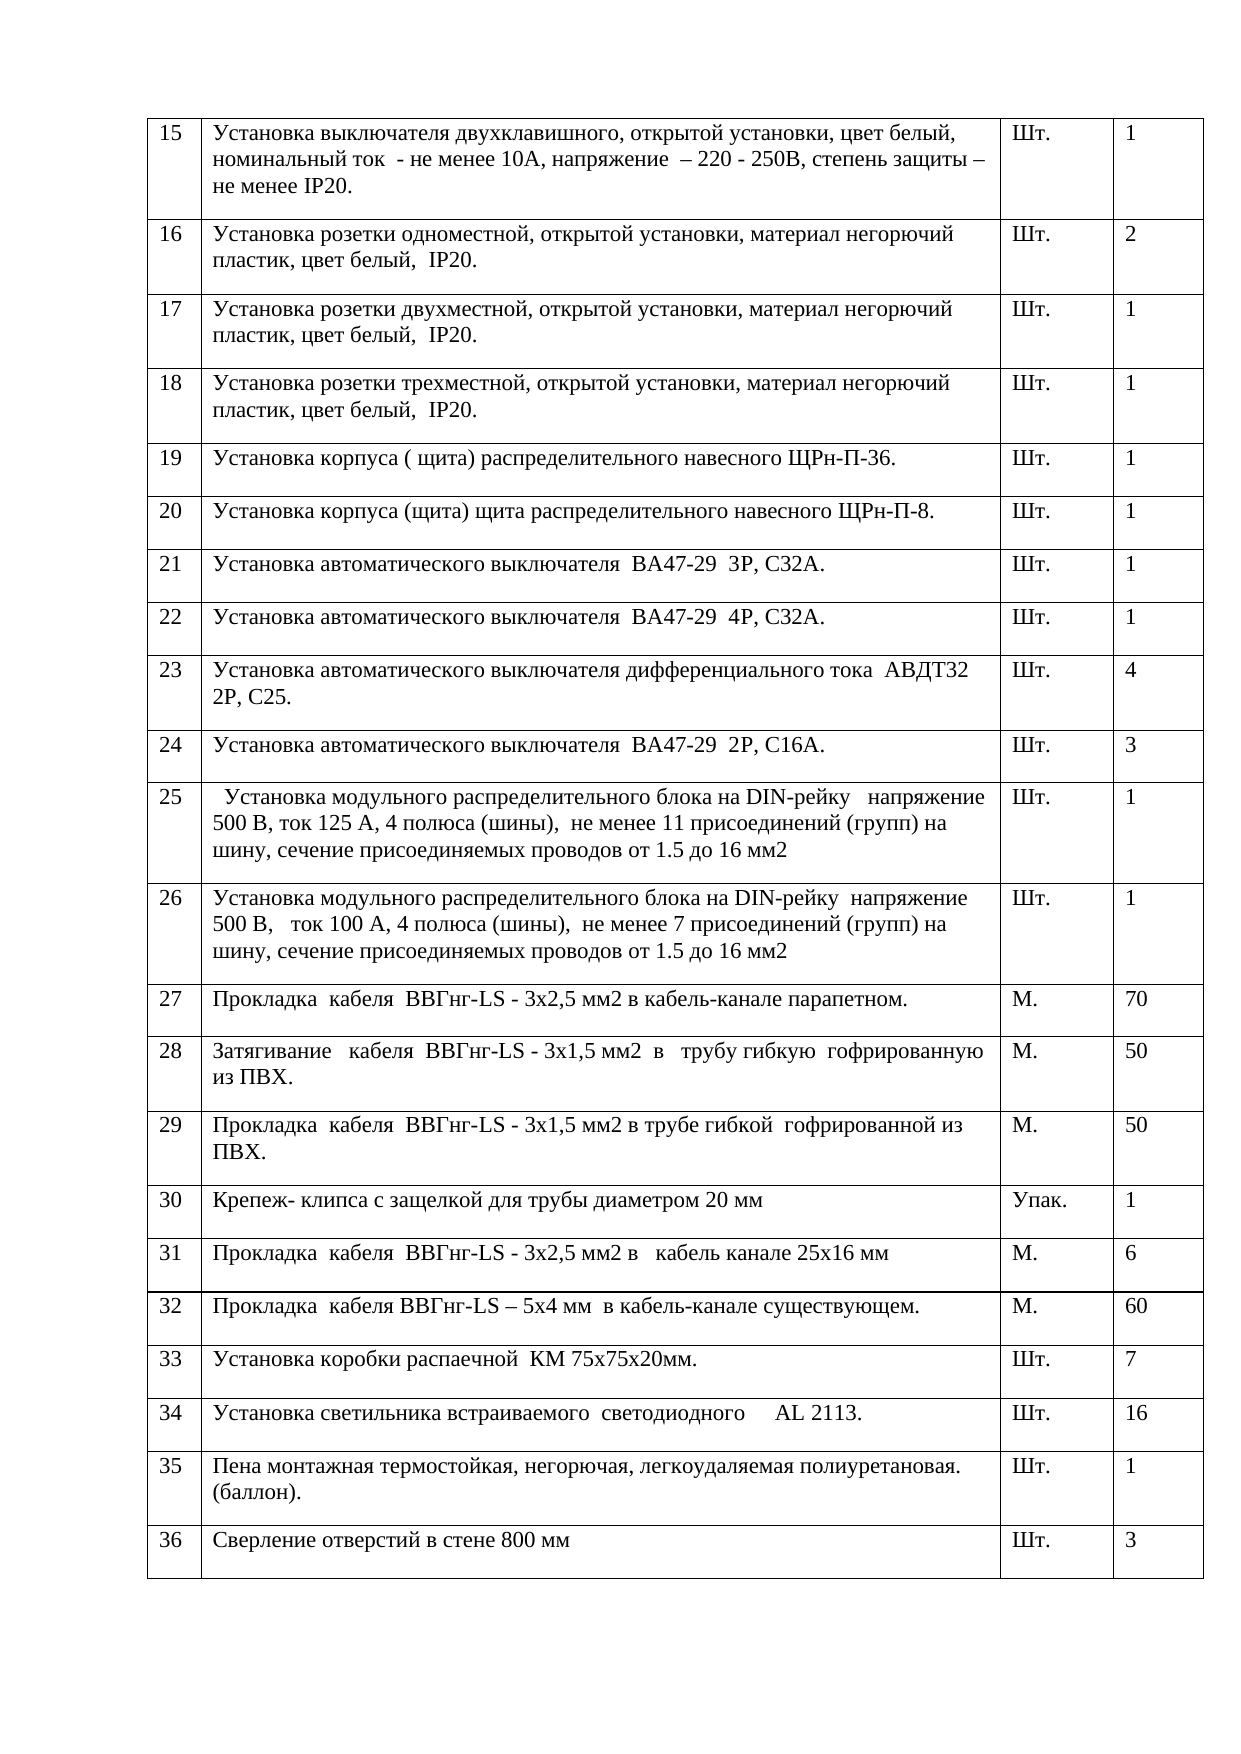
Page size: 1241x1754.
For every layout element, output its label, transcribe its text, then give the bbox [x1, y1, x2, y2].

table_cell Прокладка кабеля ВВГнг-LS - 3х2,5 мм2 в кабель-канале парапетном. [202, 985, 1000, 1036]
table_cell 1 [1114, 369, 1203, 443]
table_cell М. [1001, 985, 1113, 1036]
table_cell Установка автоматического выключателя ВА47-29 3P, C32A. [202, 550, 1000, 602]
table_cell 36 [148, 1526, 201, 1577]
table_cell Установка коробки распаечной КМ 75х75х20мм. [202, 1346, 1000, 1398]
table_cell 22 [148, 603, 201, 655]
table_cell 50 [1114, 1037, 1203, 1111]
table_cell 29 [148, 1112, 201, 1185]
table_cell Установка модульного распределительного блока на DIN-рейку напряжение 500 В, ток 125 А, 4 полюса (шины), не менее 11 присоединений (групп) на шину, сечение присоединяемых проводов от 1.5 до 16 мм2 [202, 783, 1000, 883]
table_cell 3 [1114, 731, 1203, 782]
table_cell 1 [1114, 1186, 1203, 1238]
table_cell Шт. [1001, 220, 1113, 294]
table_cell 16 [148, 220, 201, 294]
table_cell Сверление отверстий в стене 800 мм [202, 1526, 1000, 1577]
table_cell Шт. [1001, 550, 1113, 602]
table_cell Шт. [1001, 1346, 1113, 1398]
table_cell 50 [1114, 1112, 1203, 1185]
table_cell 6 [1114, 1239, 1203, 1291]
table_cell 7 [1114, 1346, 1203, 1398]
table_cell 30 [148, 1186, 201, 1238]
table_cell 20 [148, 497, 201, 549]
table_cell Установка розетки двухместной, открытой установки, материал негорючий пластик, цвет белый, IP20. [202, 295, 1000, 368]
table_cell 28 [148, 1037, 201, 1111]
table_cell 23 [148, 656, 201, 730]
table_cell 4 [1114, 656, 1203, 730]
table_cell 1 [1114, 497, 1203, 549]
table_cell Шт. [1001, 656, 1113, 730]
table_cell Установка автоматического выключателя ВА47-29 4P, C32A. [202, 603, 1000, 655]
table_cell Пена монтажная термостойкая, негорючая, легкоудаляемая полиуретановая.(баллон). [202, 1452, 1000, 1525]
table_cell 1 [1114, 603, 1203, 655]
table_cell 21 [148, 550, 201, 602]
table_cell Шт. [1001, 731, 1113, 782]
table_cell Прокладка кабеля ВВГнг-LS - 3х1,5 мм2 в трубе гибкой гофрированной из ПВХ. [202, 1112, 1000, 1185]
table_cell Упак. [1001, 1186, 1113, 1238]
table_cell Затягивание кабеля ВВГнг-LS - 3х1,5 мм2 в трубу гибкую гофрированную из ПВХ. [202, 1037, 1000, 1111]
table_cell Прокладка кабеля ВВГнг-LS – 5х4 мм в кабель-канале существующем. [202, 1293, 1000, 1344]
table_cell 16 [1114, 1399, 1203, 1451]
table_cell 1 [1114, 783, 1203, 883]
table_cell 1 [1114, 550, 1203, 602]
table_cell 31 [148, 1239, 201, 1291]
table_cell Шт. [1001, 603, 1113, 655]
table_cell Шт. [1001, 783, 1113, 883]
table_cell 19 [148, 444, 201, 496]
table_cell Шт. [1001, 1526, 1113, 1577]
table_cell М. [1001, 1293, 1113, 1344]
table_cell 1 [1114, 884, 1203, 984]
table_cell 15 [148, 119, 201, 219]
table_cell Шт. [1001, 1399, 1113, 1451]
table_cell Шт. [1001, 444, 1113, 496]
table_cell 17 [148, 295, 201, 368]
table_cell 26 [148, 884, 201, 984]
table_cell 1 [1114, 295, 1203, 368]
table_cell Установка автоматического выключателя дифференциального тока АВДТ32 2P, С25. [202, 656, 1000, 730]
table_cell М. [1001, 1112, 1113, 1185]
table_cell Установка автоматического выключателя ВА47-29 2P, C16A. [202, 731, 1000, 782]
table_cell Шт. [1001, 884, 1113, 984]
table_cell Установка выключателя двухклавишного, открытой установки, цвет белый, номинальный ток - не менее 10А, напряжение – 220 - 250В, степень защиты – не менее IP20. [202, 119, 1000, 219]
table_cell Установка корпуса ( щита) распределительного навесного ЩРн-П-36. [202, 444, 1000, 496]
table_cell Установка розетки одноместной, открытой установки, материал негорючий пластик, цвет белый, IP20. [202, 220, 1000, 294]
table_cell Шт. [1001, 1452, 1113, 1525]
table_cell Шт. [1001, 119, 1113, 219]
table_cell 2 [1114, 220, 1203, 294]
table_cell Шт. [1001, 295, 1113, 368]
table_cell 33 [148, 1346, 201, 1398]
table_cell Установка розетки трехместной, открытой установки, материал негорючий пластик, цвет белый, IP20. [202, 369, 1000, 443]
table_cell 1 [1114, 119, 1203, 219]
table_cell 35 [148, 1452, 201, 1525]
table_cell Установка светильника встраиваемого светодиодного AL 2113. [202, 1399, 1000, 1451]
table_cell 18 [148, 369, 201, 443]
table_cell 34 [148, 1399, 201, 1451]
table_cell Шт. [1001, 369, 1113, 443]
table_cell Установка модульного распределительного блока на DIN-рейку напряжение 500 В, ток 100 А, 4 полюса (шины), не менее 7 присоединений (групп) на шину, сечение присоединяемых проводов от 1.5 до 16 мм2 [202, 884, 1000, 984]
table_cell 1 [1114, 1452, 1203, 1525]
table_cell М. [1001, 1239, 1113, 1291]
table_cell 24 [148, 731, 201, 782]
table_cell Шт. [1001, 497, 1113, 549]
table_cell Прокладка кабеля ВВГнг-LS - 3х2,5 мм2 в кабель канале 25х16 мм [202, 1239, 1000, 1291]
table_cell 32 [148, 1293, 201, 1344]
table_cell Крепеж- клипса с защелкой для трубы диаметром 20 мм [202, 1186, 1000, 1238]
table_cell 27 [148, 985, 201, 1036]
table_cell 3 [1114, 1526, 1203, 1577]
table_cell 60 [1114, 1293, 1203, 1344]
table_cell М. [1001, 1037, 1113, 1111]
table_cell 70 [1114, 985, 1203, 1036]
table_cell Установка корпуса (щита) щита распределительного навесного ЩРн-П-8. [202, 497, 1000, 549]
table_cell 1 [1114, 444, 1203, 496]
table_cell 25 [148, 783, 201, 883]
